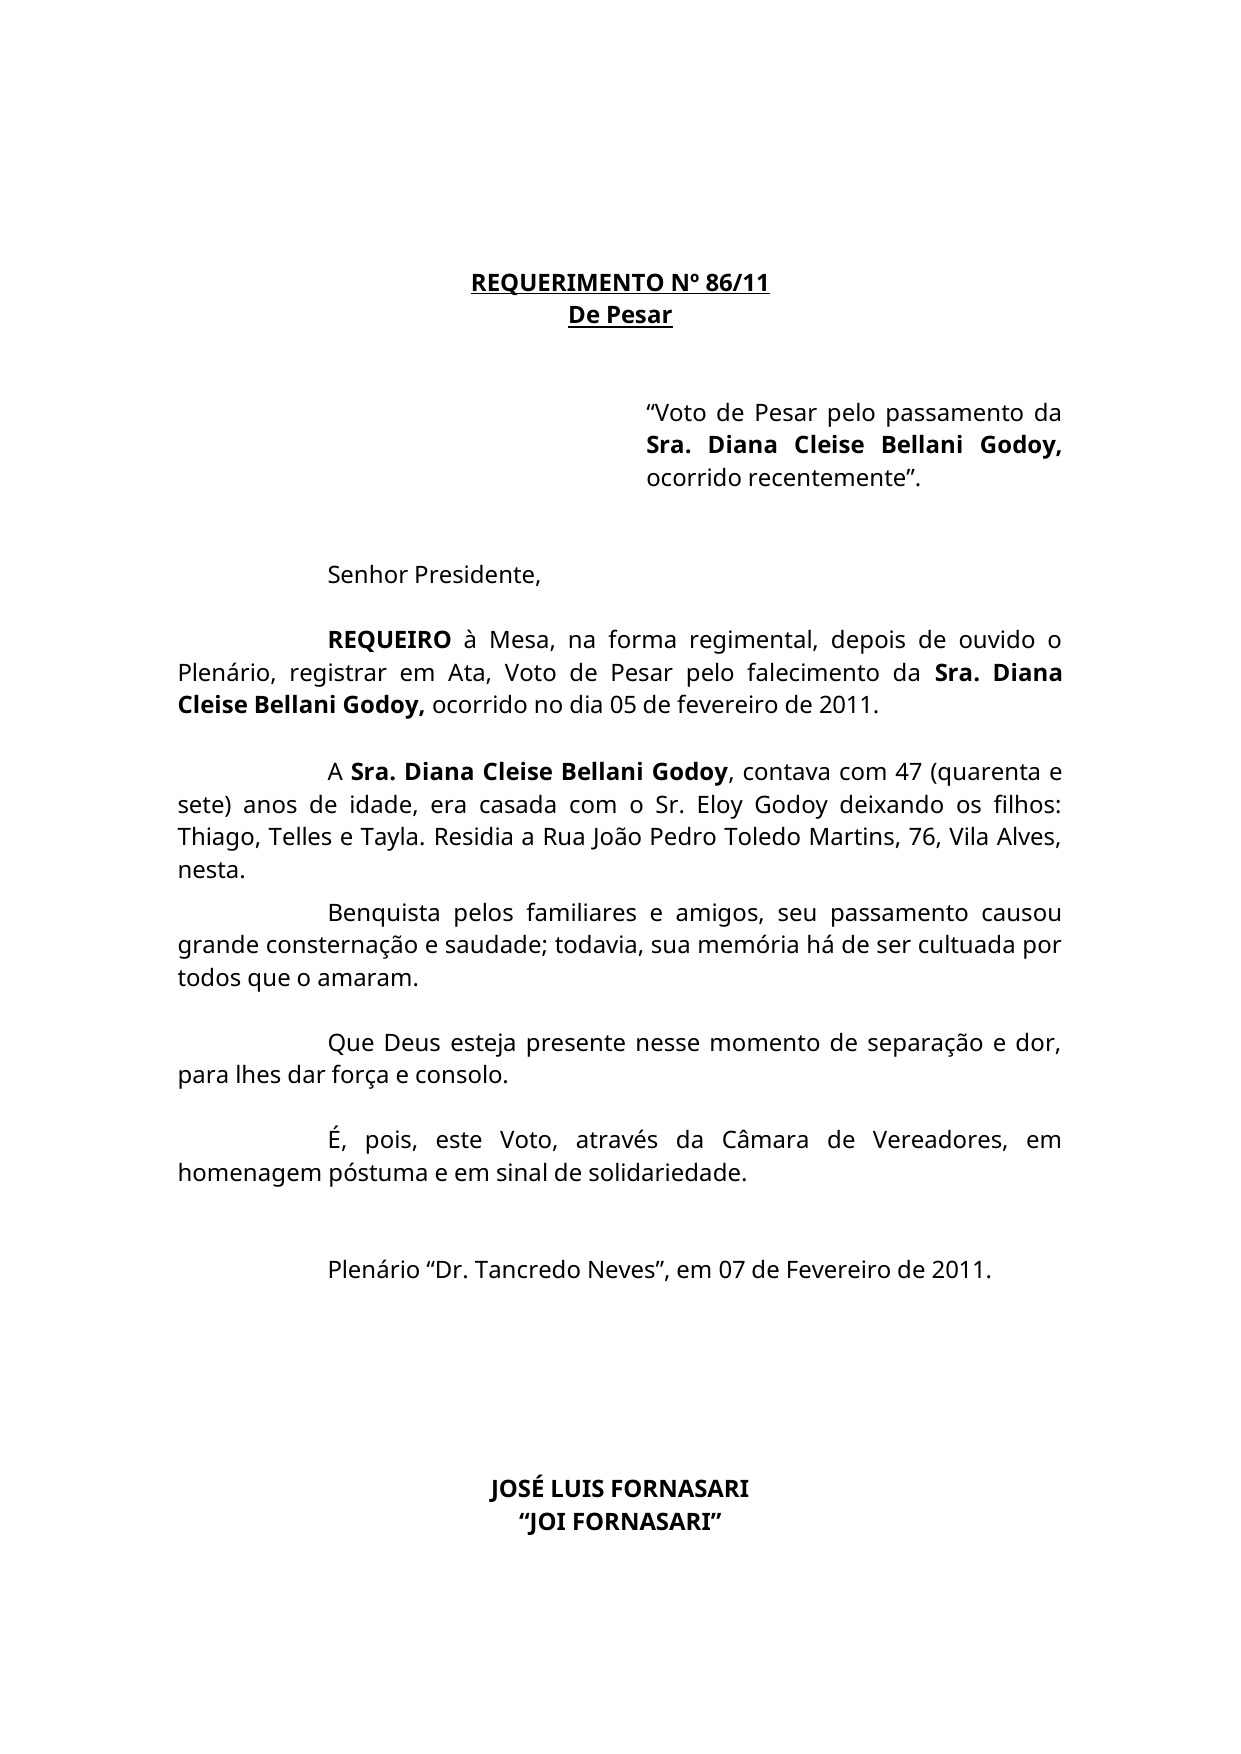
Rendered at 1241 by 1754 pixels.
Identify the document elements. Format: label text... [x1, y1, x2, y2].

text “JOI FORNASARI” [177, 1505, 1063, 1537]
text A Sra. Diana Cleise Bellani Godoy, contava com 47 (quarenta e sete) anos de idade, era casada com o Sr. Eloy Godoy deixando os filhos: Thiago, Telles e Tayla. Residia a Rua João Pedro Toledo Martins, 76, Vila Alves, nesta. [177, 755, 1063, 885]
subtitle De Pesar [177, 298, 1063, 331]
text “Voto de Pesar pelo passamento da Sra. Diana Cleise Bellani Godoy, ocorrido recentemente”. [646, 396, 1063, 493]
text É, pois, este Voto, através da Câmara de Vereadores, em homenagem póstuma e em sinal de solidariedade. [177, 1123, 1063, 1188]
text REQUEIRO à Mesa, na forma regimental, depois de ouvido o Plenário, registrar em Ata, Voto de Pesar pelo falecimento da Sra. Diana Cleise Bellani Godoy, ocorrido no dia 05 de fevereiro de 2011. [177, 623, 1063, 721]
text Plenário “Dr. Tancredo Neves”, em 07 de Fevereiro de 2011. [177, 1253, 1063, 1286]
title REQUERIMENTO Nº 86/11 [177, 266, 1063, 298]
text Que Deus esteja presente nesse momento de separação e dor, para lhes dar força e consolo. [177, 1026, 1063, 1091]
text Benquista pelos familiares e amigos, seu passamento causou grande consternação e saudade; todavia, sua memória há de ser cultuada por todos que o amaram. [177, 896, 1063, 993]
text Senhor Presidente, [177, 558, 1063, 591]
subtitle JOSÉ LUIS FORNASARI [177, 1472, 1063, 1505]
